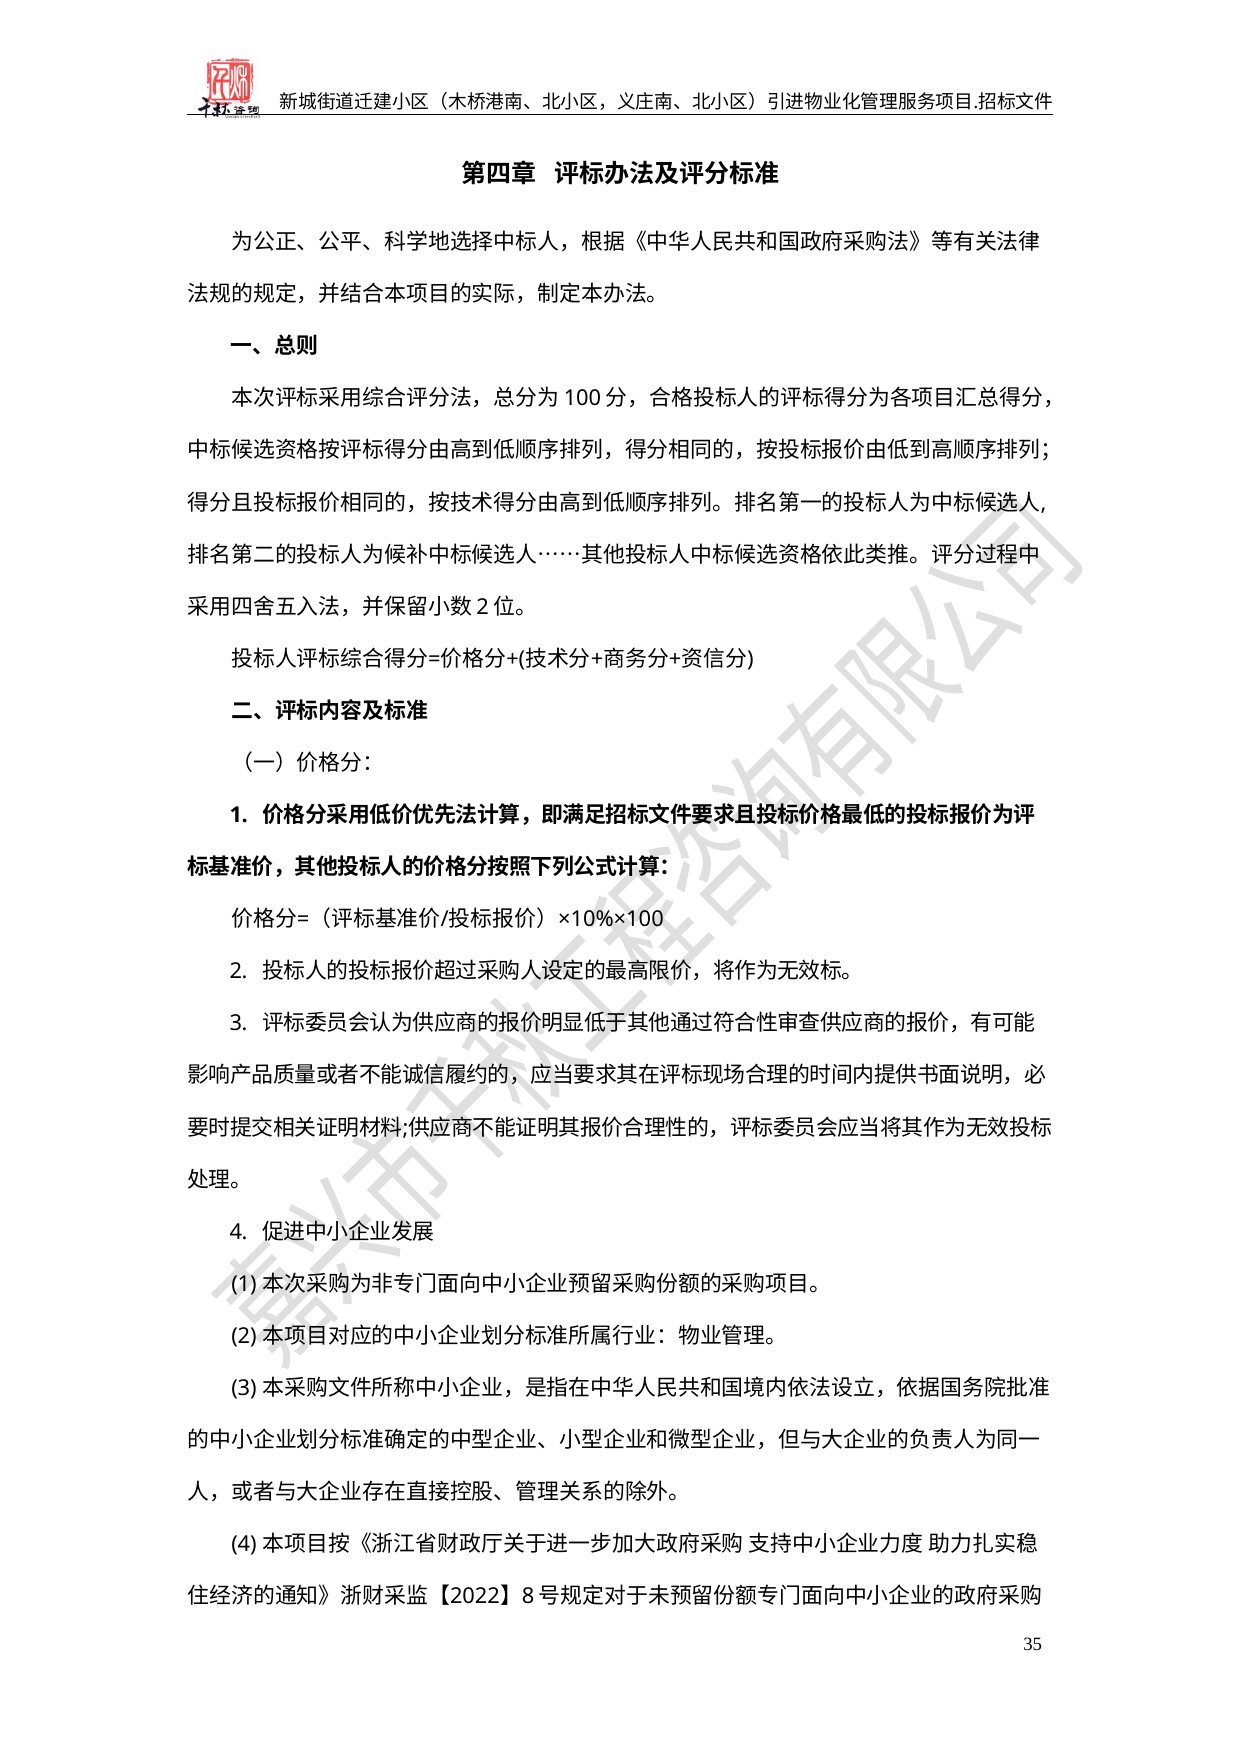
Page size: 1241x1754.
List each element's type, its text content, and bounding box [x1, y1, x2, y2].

subtitle 评标办法及评分标准 [187, 153, 1053, 190]
picture [196, 115, 261, 119]
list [187, 1510, 1053, 1614]
text （一）价格分： [187, 729, 1053, 781]
list 投标人的投标报价超过采购人设定的最高限价，将作为无效标。 [187, 937, 1053, 989]
text 价格分=（评标基准价/投标报价）×10%×100 [187, 885, 1053, 937]
text 一、总则 [187, 312, 1053, 364]
text 为公正、公平、科学地选择中标人，根据《中华人民共和国政府采购法》等有关法律法规的规定，并结合本项目的实际，制定本办法。 [187, 208, 1053, 312]
text 二、评标内容及标准 [187, 677, 1053, 729]
picture [196, 57, 261, 114]
list 价格分采用低价优先法计算，即满足招标文件要求且投标价格最低的投标报价为评标基准价，其他投标人的价格分按照下列公式计算： [187, 781, 1053, 885]
list 促进中小企业发展 [187, 1197, 1053, 1249]
list 本项目对应的中小企业划分标准所属行业：物业管理。 [187, 1302, 1053, 1354]
text 投标人评标综合得分=价格分+(技术分+商务分+资信分) [187, 624, 1053, 677]
list 评标委员会认为供应商的报价明显低于其他通过符合性审查供应商的报价，有可能影响产品质量或者不能诚信履约的，应当要求其在评标现场合理的时间内提供书面说明，必要时提交相关证明材料;供应商不能证明其报价合理性的，评标委员会应当将其作为无效投标处理。 [187, 989, 1053, 1197]
list 本采购文件所称中小企业，是指在中华人民共和国境内依法设立，依据国务院批准的中小企业划分标准确定的中型企业、小型企业和微型企业，但与大企业的负责人为同一人，或者与大企业存在直接控股、管理关系的除外。 [187, 1354, 1053, 1510]
text 本次评标采用综合评分法，总分为100分，合格投标人的评标得分为各项目汇总得分，中标候选资格按评标得分由高到低顺序排列，得分相同的，按投标报价由低到高顺序排列；得分且投标报价相同的，按技术得分由高到低顺序排列。排名第一的投标人为中标候选人,排名第二的投标人为候补中标候选人……其他投标人中标候选资格依此类推。评分过程中采用四舍五入法，并保留小数2位。 [187, 364, 1053, 624]
list 本次采购为非专门面向中小企业预留采购份额的采购项目。 [187, 1249, 1053, 1302]
